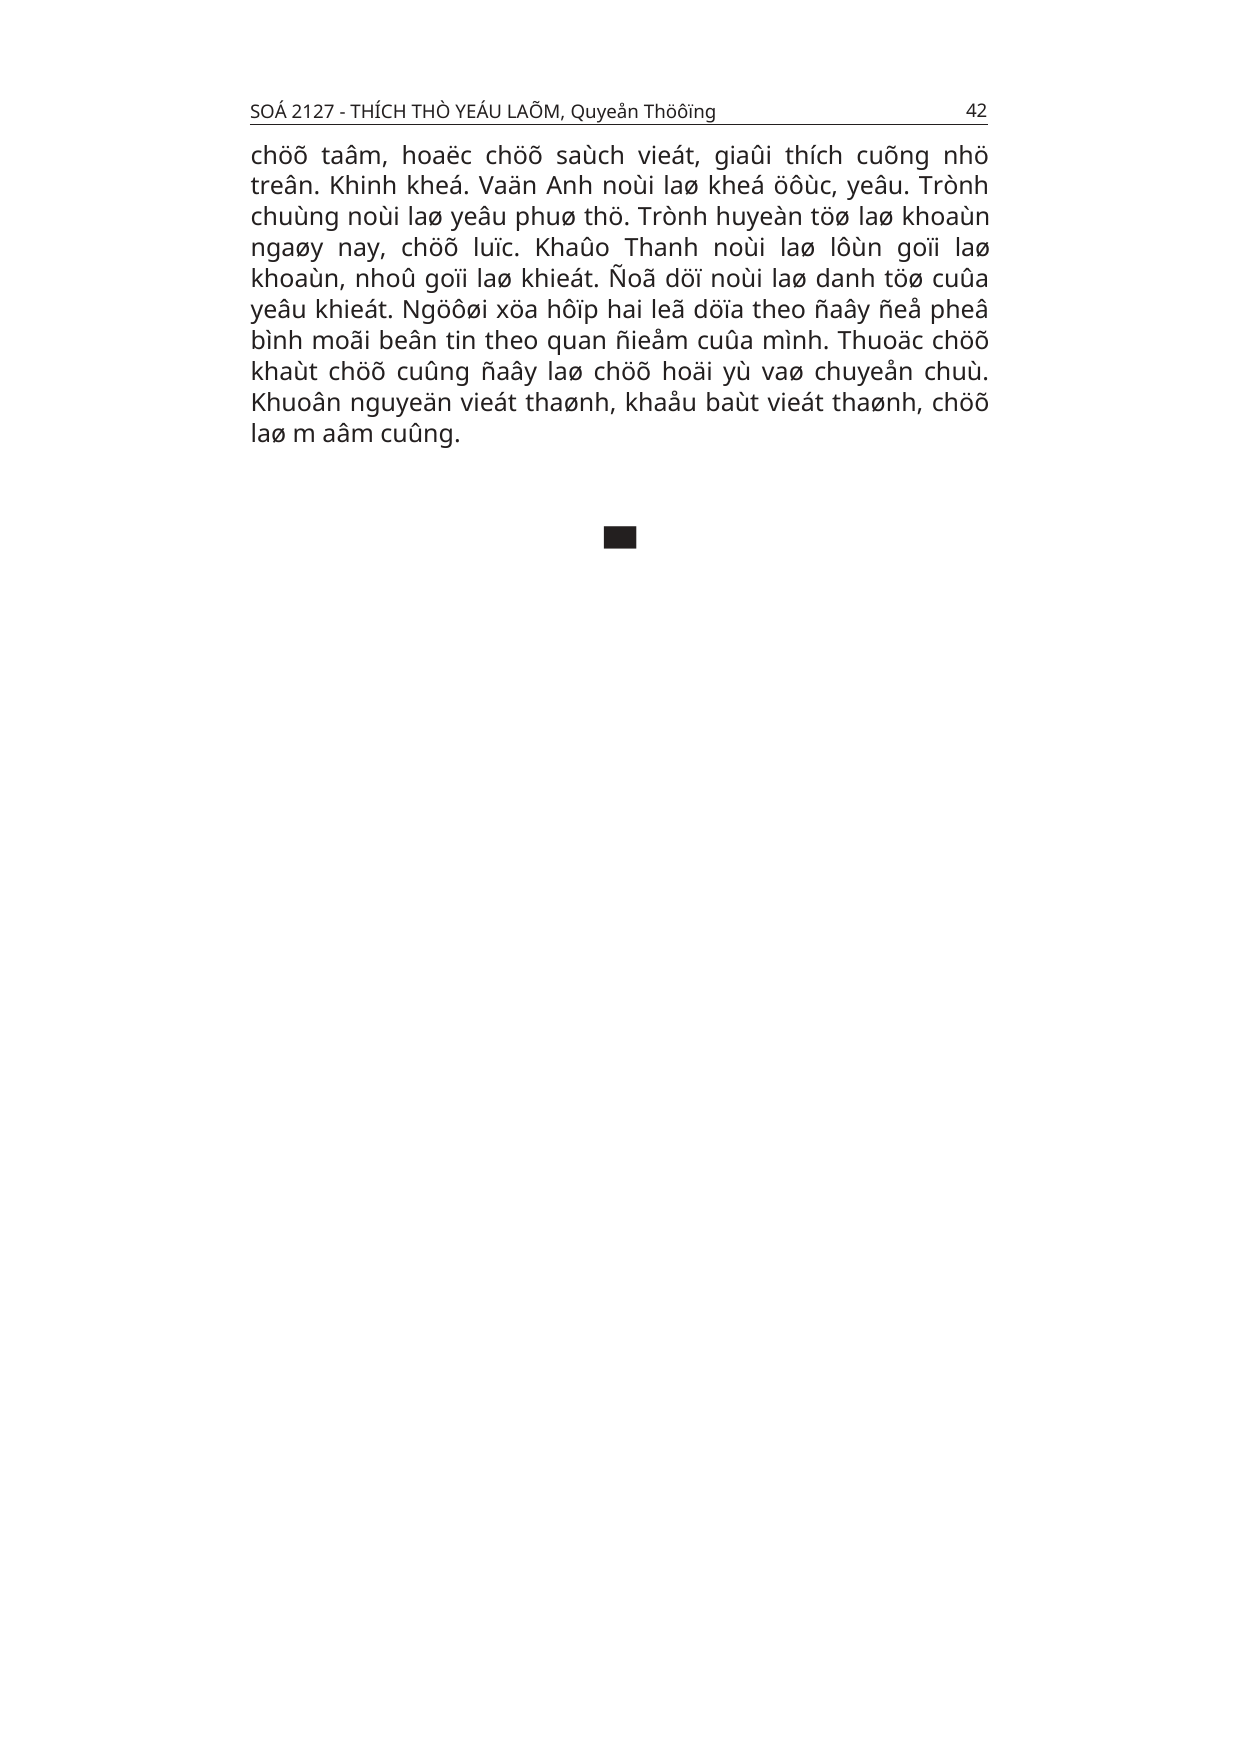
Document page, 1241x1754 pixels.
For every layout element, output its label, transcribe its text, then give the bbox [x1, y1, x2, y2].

text chöõ taâm, hoaëc chöõ saùch vieát, giaûi thích cuõng nhö treân. Khinh kheá. Vaän Anh noùi laø kheá öôùc, yeâu. Trònh chuùng noùi laø yeâu phuø thö. Trònh huyeàn töø laø khoaùn ngaøy nay, chöõ luïc. Khaûo Thanh noùi laø lôùn goïi laø khoaùn, nhoû goïi laø khieát. Ñoã döï noùi laø danh töø cuûa yeâu khieát. Ngöôøi xöa hôïp hai leã döïa theo ñaây ñeå pheâ bình moãi beân tin theo quan ñieåm cuûa mình. Thuoäc chöõ khaùt chöõ cuûng ñaây laø chöõ hoäi yù vaø chuyeån chuù. Khuoân nguyeän vieát thaønh, khaåu baùt vieát thaønh, chöõ laø m aâm cuûng. [250, 140, 990, 450]
text SOÁ 2127 - THÍCH THÒ YEÁU LAÕM, Quyeån Thöôïng 42 [250, 97, 1065, 124]
text ■ [175, 514, 1065, 554]
